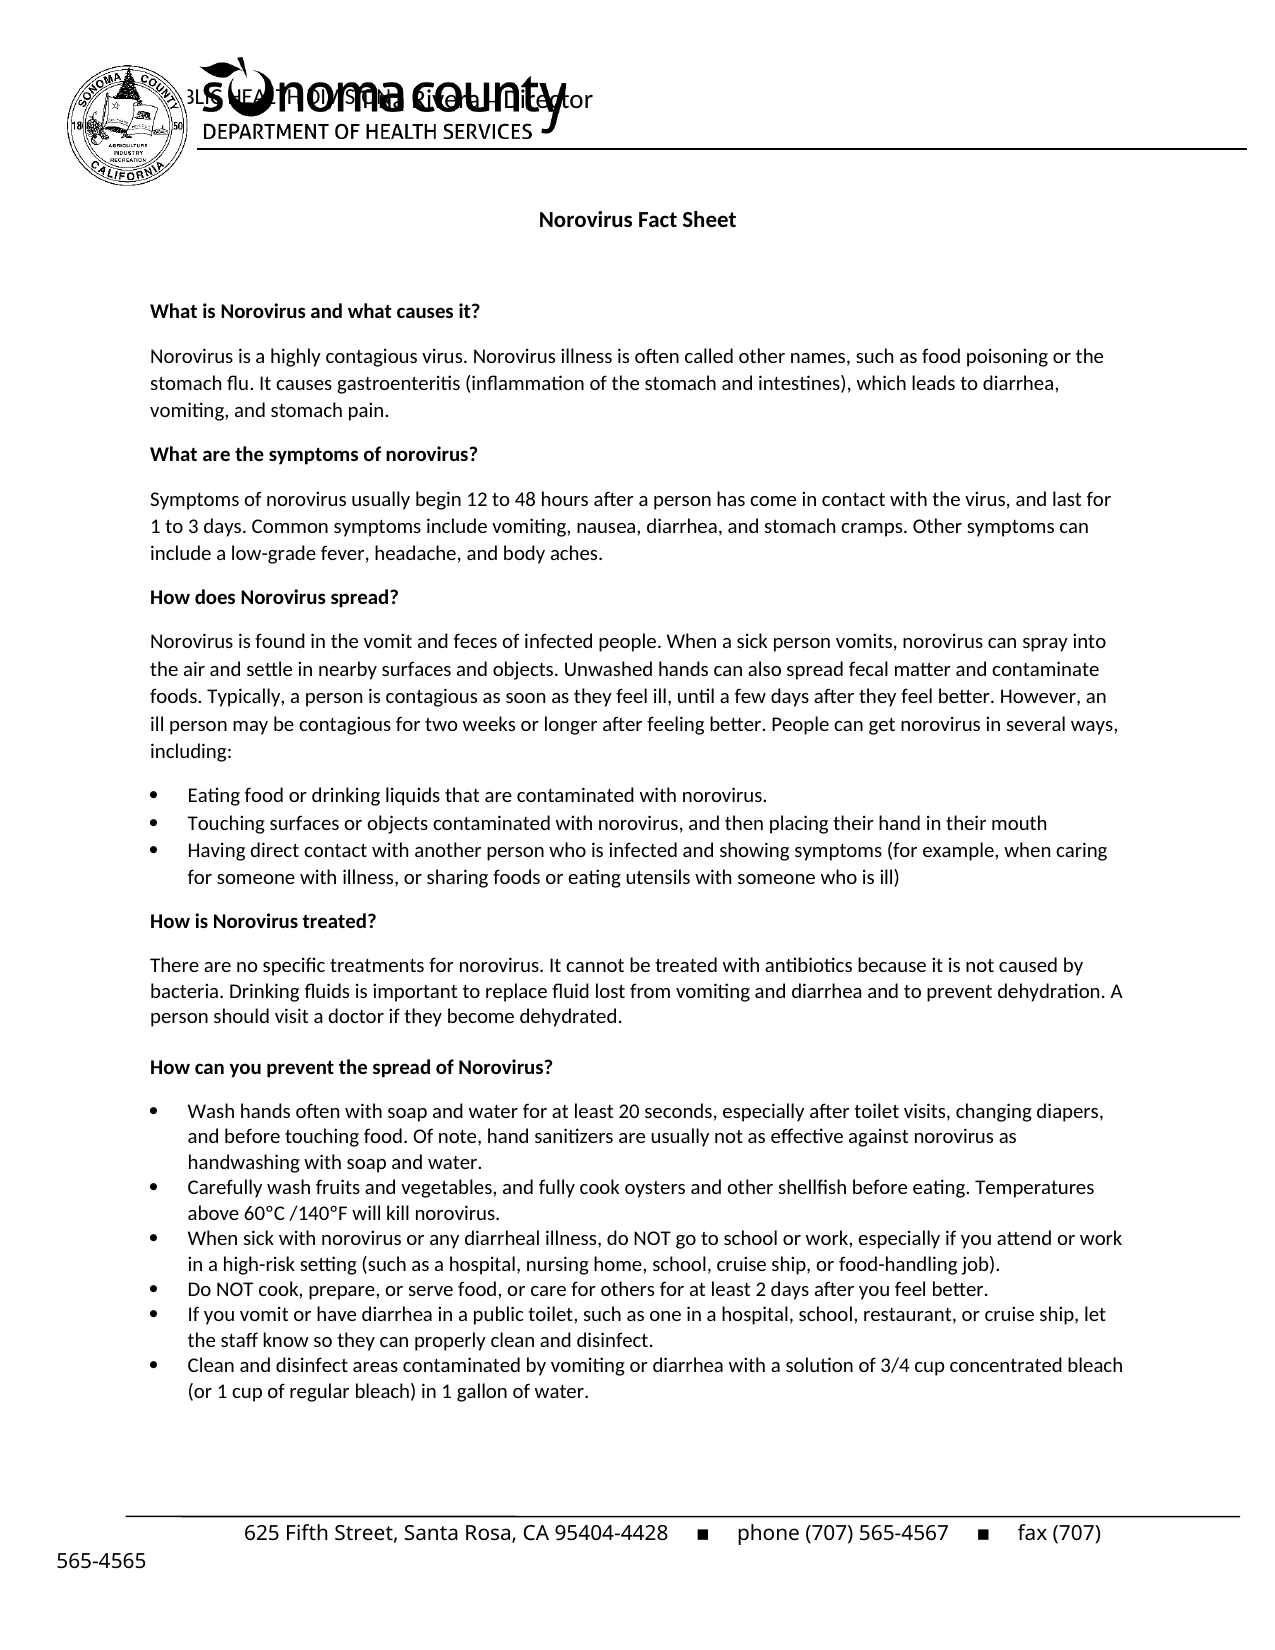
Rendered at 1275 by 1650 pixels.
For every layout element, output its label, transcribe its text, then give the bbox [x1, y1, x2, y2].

text Norovirus Fact Sheet [150, 205, 1125, 233]
list Having direct contact with another person who is infected and showing symptoms (for example, when caring for someone with illness, or sharing foods or eating utensils with someone who is ill) [150, 837, 1125, 890]
text There are no specific treatments for norovirus. It cannot be treated with antibiotics because it is not caused by bacteria. Drinking fluids is important to replace fluid lost from vomiting and diarrhea and to prevent dehydration. A person should visit a doctor if they become dehydrated. [150, 953, 1125, 1029]
text How is Norovirus treated? [150, 908, 1125, 934]
list When sick with norovirus or any diarrheal illness, do NOT go to school or work, especially if you attend or work in a high-risk setting (such as a hospital, nursing home, school, cruise ship, or food-handling job). [150, 1225, 1125, 1276]
list Eating food or drinking liquids that are contaminated with norovirus. [150, 782, 1125, 808]
list Carefully wash fruits and vegetables, and fully cook oysters and other shellfish before eating. Temperatures above 60ºC /140ºF will kill norovirus. [150, 1174, 1125, 1225]
list Wash hands often with soap and water for at least 20 seconds, especially after toilet visits, changing diapers, and before touching food. Of note, hand sanitizers are usually not as effective against norovirus as handwashing with soap and water. [150, 1098, 1125, 1174]
picture [199, 57, 567, 139]
picture [66, 65, 188, 186]
text Norovirus is a highly contagious virus. Norovirus illness is often called other names, such as food poisoning or the stomach flu. It causes gastroenteritis (inflammation of the stomach and intestines), which leads to diarrhea, vomiting, and stomach pain. [150, 343, 1125, 423]
text Symptoms of norovirus usually begin 12 to 48 hours after a person has come in contact with the virus, and last for 1 to 3 days. Common symptoms include vomiting, nausea, diarrhea, and stomach cramps. Other symptoms can include a low-grade fever, headache, and body aches. [150, 486, 1125, 566]
text What are the symptoms of norovirus? [150, 442, 1125, 467]
list Clean and disinfect areas contaminated by vomiting or diarrhea with a solution of 3/4 cup concentrated bleach (or 1 cup of regular bleach) in 1 gallon of water. [150, 1352, 1125, 1403]
list If you vomit or have diarrhea in a public toilet, such as one in a hospital, school, restaurant, or cruise ship, let the staff know so they can properly clean and disinfect. [150, 1302, 1125, 1352]
text What is Norovirus and what causes it? [150, 299, 1125, 324]
text How can you prevent the spread of Norovirus? [150, 1054, 1125, 1080]
list Touching surfaces or objects contaminated with norovirus, and then placing their hand in their mouth [150, 810, 1125, 835]
text Norovirus is found in the vomit and feces of infected people. When a sick person vomits, norovirus can spray into the air and settle in nearby surfaces and objects. Unwashed hands can also spread fecal matter and contaminate foods. Typically, a person is contagious as soon as they feel ill, until a few days after they feel better. However, an ill person may be contagious for two weeks or longer after feeling better. People can get norovirus in several ways, including: [150, 629, 1125, 764]
text How does Norovirus spread? [150, 584, 1125, 610]
list Do NOT cook, prepare, or serve food, or care for others for at least 2 days after you feel better. [150, 1276, 1125, 1302]
